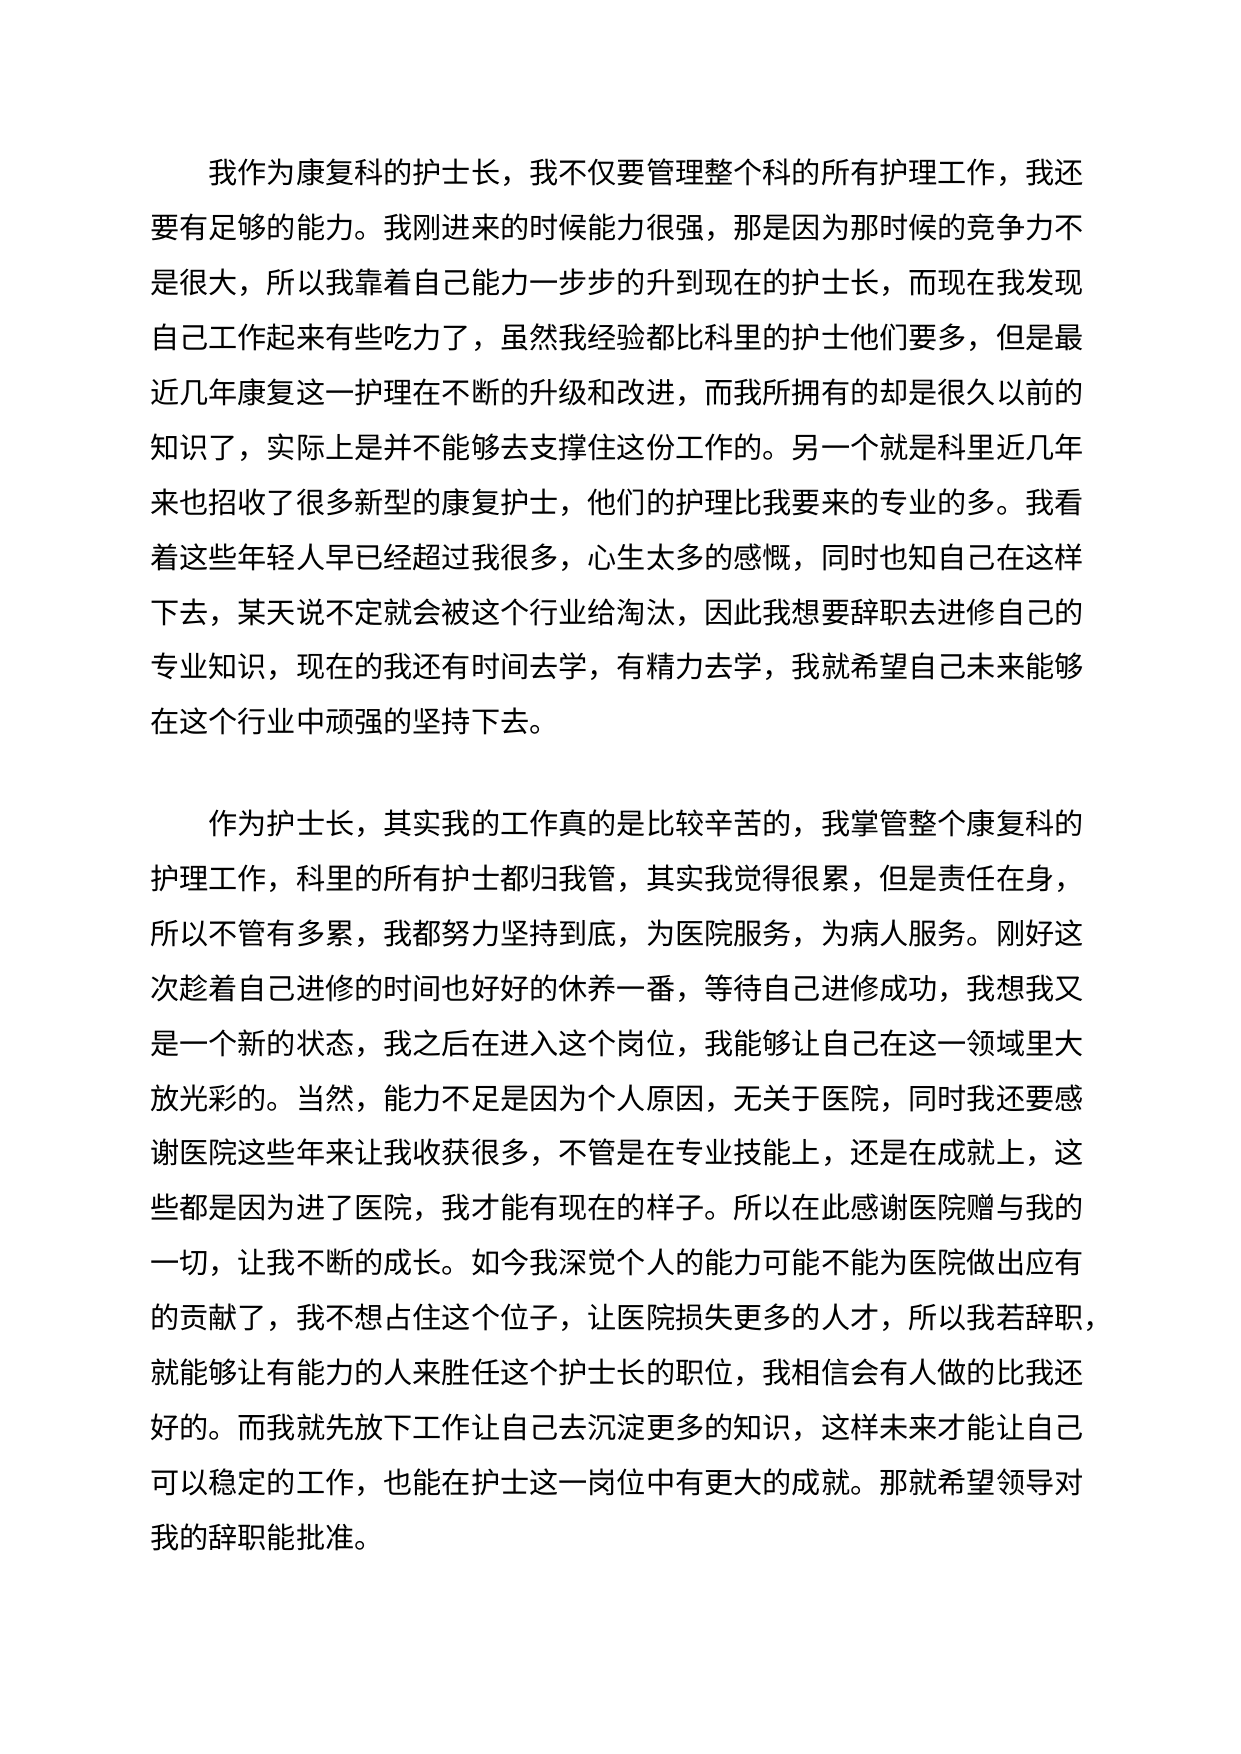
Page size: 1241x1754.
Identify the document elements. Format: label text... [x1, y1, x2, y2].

text 作为护士长，其实我的工作真的是比较辛苦的，我掌管整个康复科的护理工作，科里的所有护士都归我管，其实我觉得很累，但是责任在身，所以不管有多累，我都努力坚持到底，为医院服务，为病人服务。刚好这次趁着自己进修的时间也好好的休养一番，等待自己进修成功，我想我又是一个新的状态，我之后在进入这个岗位，我能够让自己在这一领域里大放光彩的。当然，能力不足是因为个人原因，无关于医院，同时我还要感谢医院这些年来让我收获很多，不管是在专业技能上，还是在成就上，这些都是因为进了医院，我才能有现在的样子。所以在此感谢医院赠与我的一切，让我不断的成长。如今我深觉个人的能力可能不能为医院做出应有的贡献了，我不想占住这个位子，让医院损失更多的人才，所以我若辞职，就能够让有能力的人来胜任这个护士长的职位，我相信会有人做的比我还好的。而我就先放下工作让自己去沉淀更多的知识，这样未来才能让自己可以稳定的工作，也能在护士这一岗位中有更大的成就。那就希望领导对我的辞职能批准。 [150, 801, 1090, 1557]
text 我作为康复科的护士长，我不仅要管理整个科的所有护理工作，我还要有足够的能力。我刚进来的时候能力很强，那是因为那时候的竞争力不是很大，所以我靠着自己能力一步步的升到现在的护士长，而现在我发现自己工作起来有些吃力了，虽然我经验都比科里的护士他们要多，但是最近几年康复这一护理在不断的升级和改进，而我所拥有的却是很久以前的知识了，实际上是并不能够去支撑住这份工作的。另一个就是科里近几年来也招收了很多新型的康复护士，他们的护理比我要来的专业的多。我看着这些年轻人早已经超过我很多，心生太多的感慨，同时也知自己在这样下去，某天说不定就会被这个行业给淘汰，因此我想要辞职去进修自己的专业知识，现在的我还有时间去学，有精力去学，我就希望自己未来能够在这个行业中顽强的坚持下去。 [150, 150, 1090, 741]
